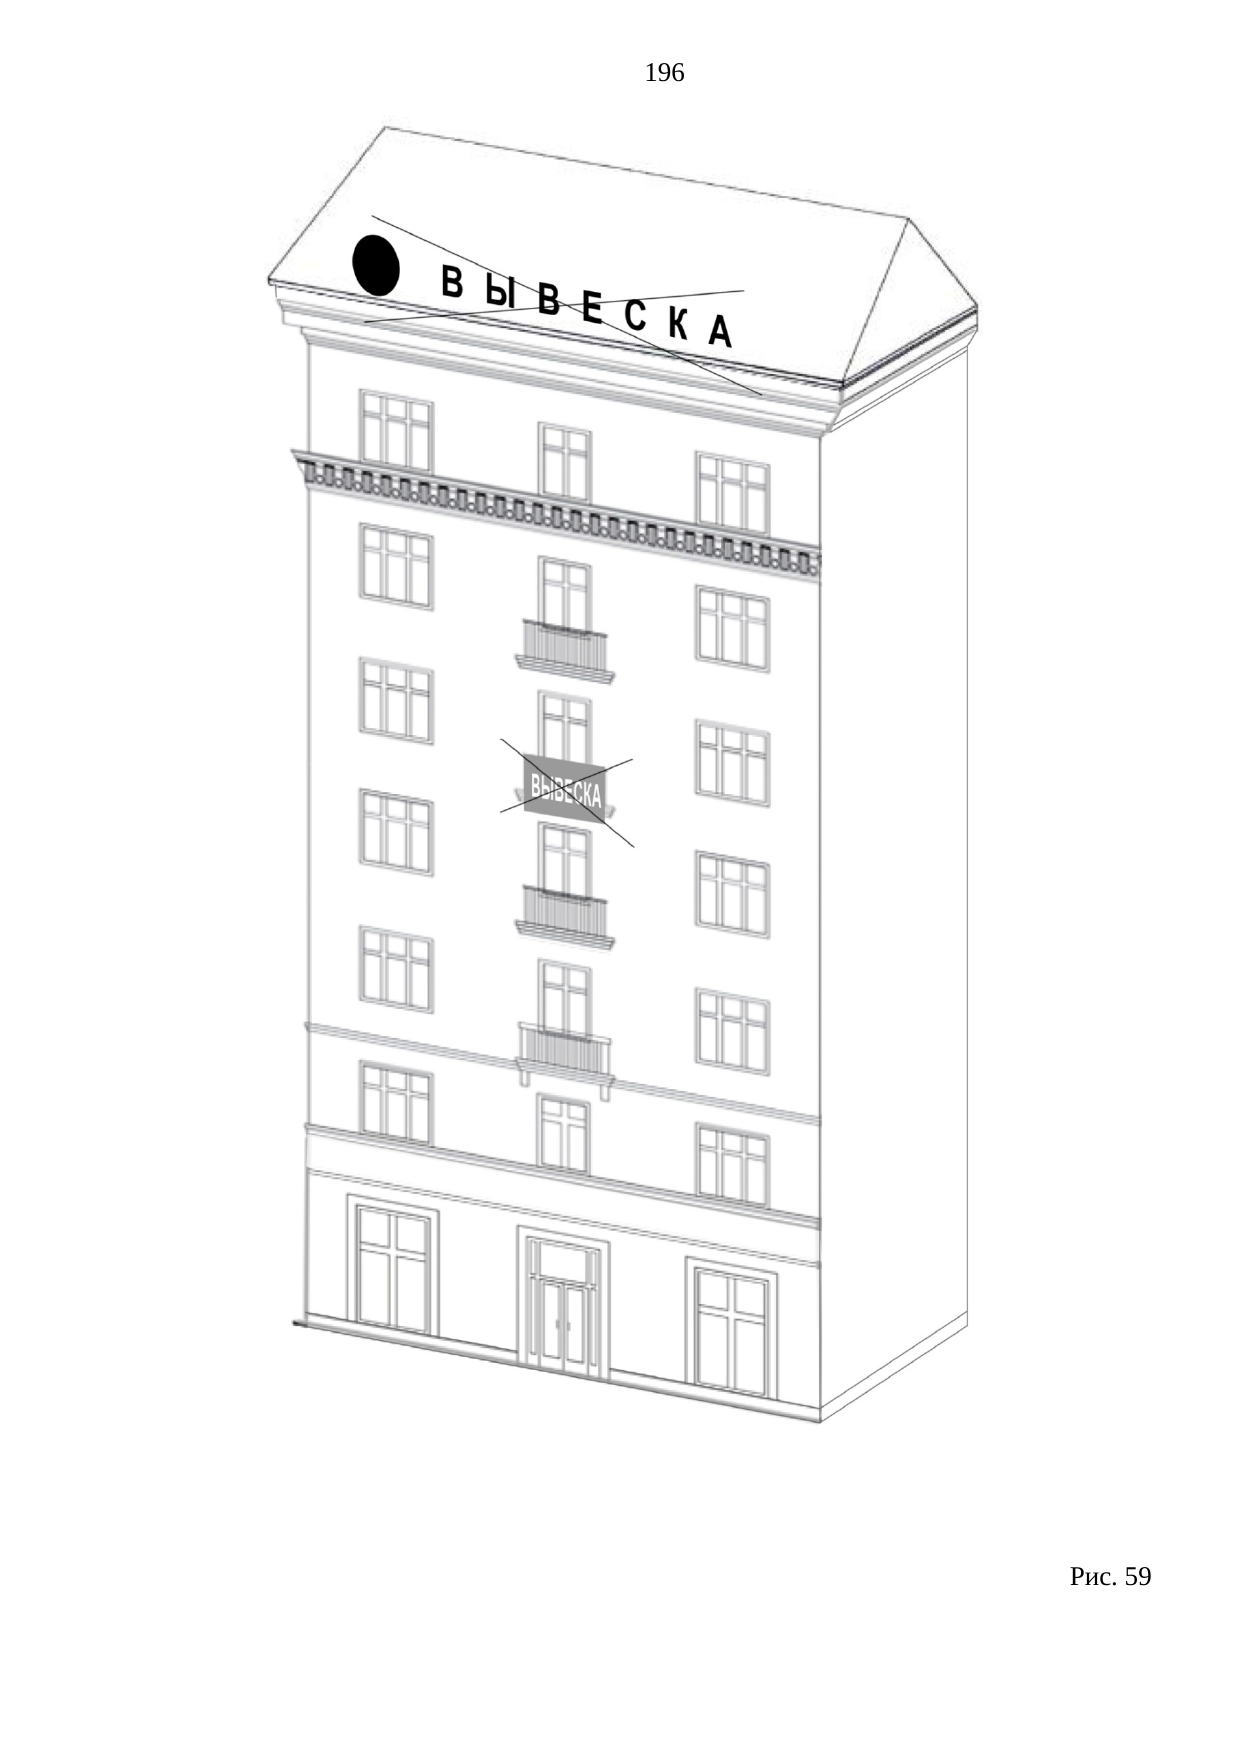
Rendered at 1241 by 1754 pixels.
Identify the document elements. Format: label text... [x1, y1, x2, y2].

text Рис. 59 [236, 1560, 1152, 1591]
picture [236, 115, 1013, 1436]
